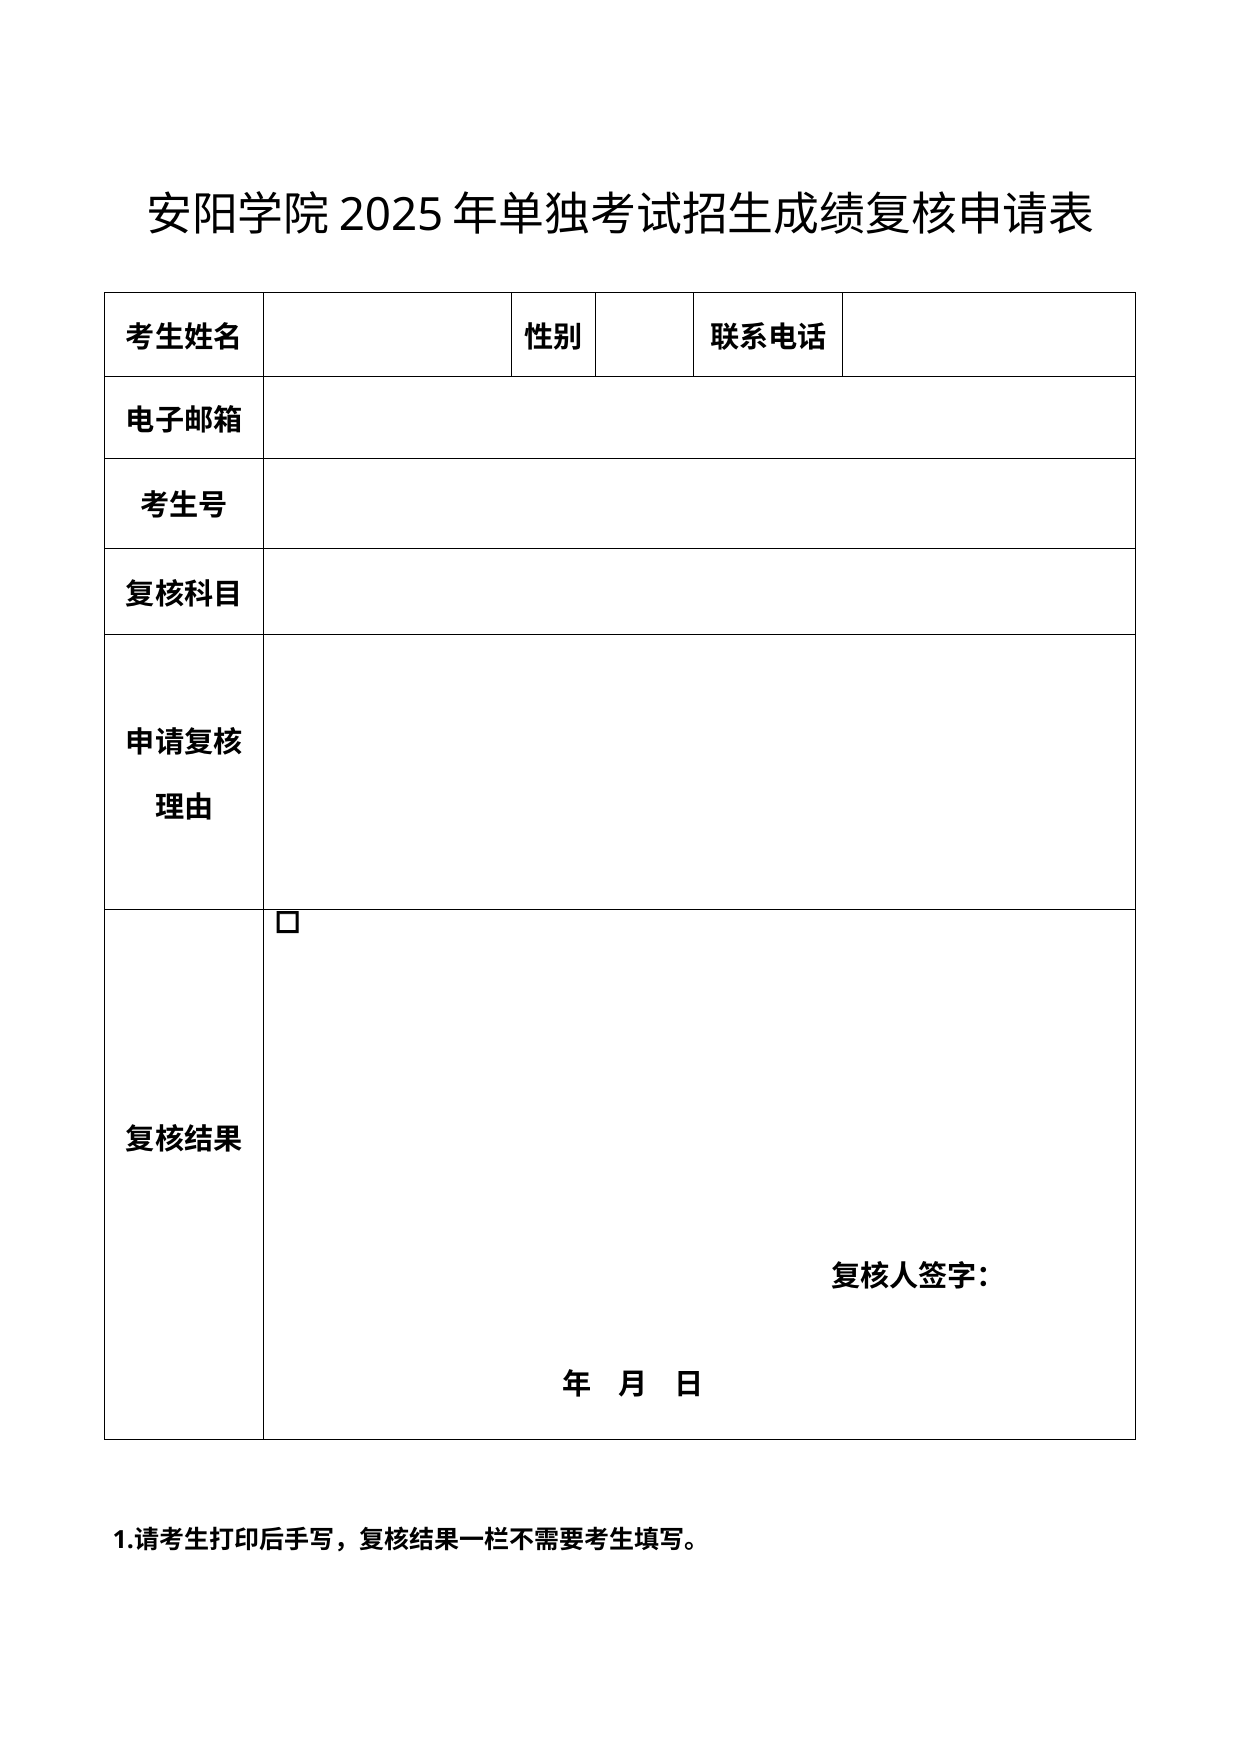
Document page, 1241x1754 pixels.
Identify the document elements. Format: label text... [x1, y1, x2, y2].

table_header 考生姓名 [105, 293, 263, 376]
table_cell 复核人签字： 年 月 日 [264, 910, 1135, 1439]
text 安阳学院2025年单独考试招生成绩复核申请表 [112, 162, 1128, 259]
table_cell 电子邮箱 [105, 377, 263, 458]
table_header [596, 293, 693, 376]
table_cell [264, 635, 1135, 908]
table_cell 考生号 [105, 459, 263, 547]
table_header 性别 [512, 293, 595, 376]
table_header 联系电话 [694, 293, 842, 376]
table_cell [264, 549, 1135, 634]
table_cell 复核结果 经办人 [105, 910, 263, 1439]
table_cell 申请复核理由 [105, 635, 263, 908]
table_cell [264, 459, 1135, 547]
table_header [264, 293, 511, 376]
table_cell 复核科目 [105, 549, 263, 634]
table_cell [264, 377, 1135, 458]
table_header [843, 293, 1135, 376]
list 1.请考生打印后手写，复核结果一栏不需要考生填写。 [112, 1505, 1128, 1570]
